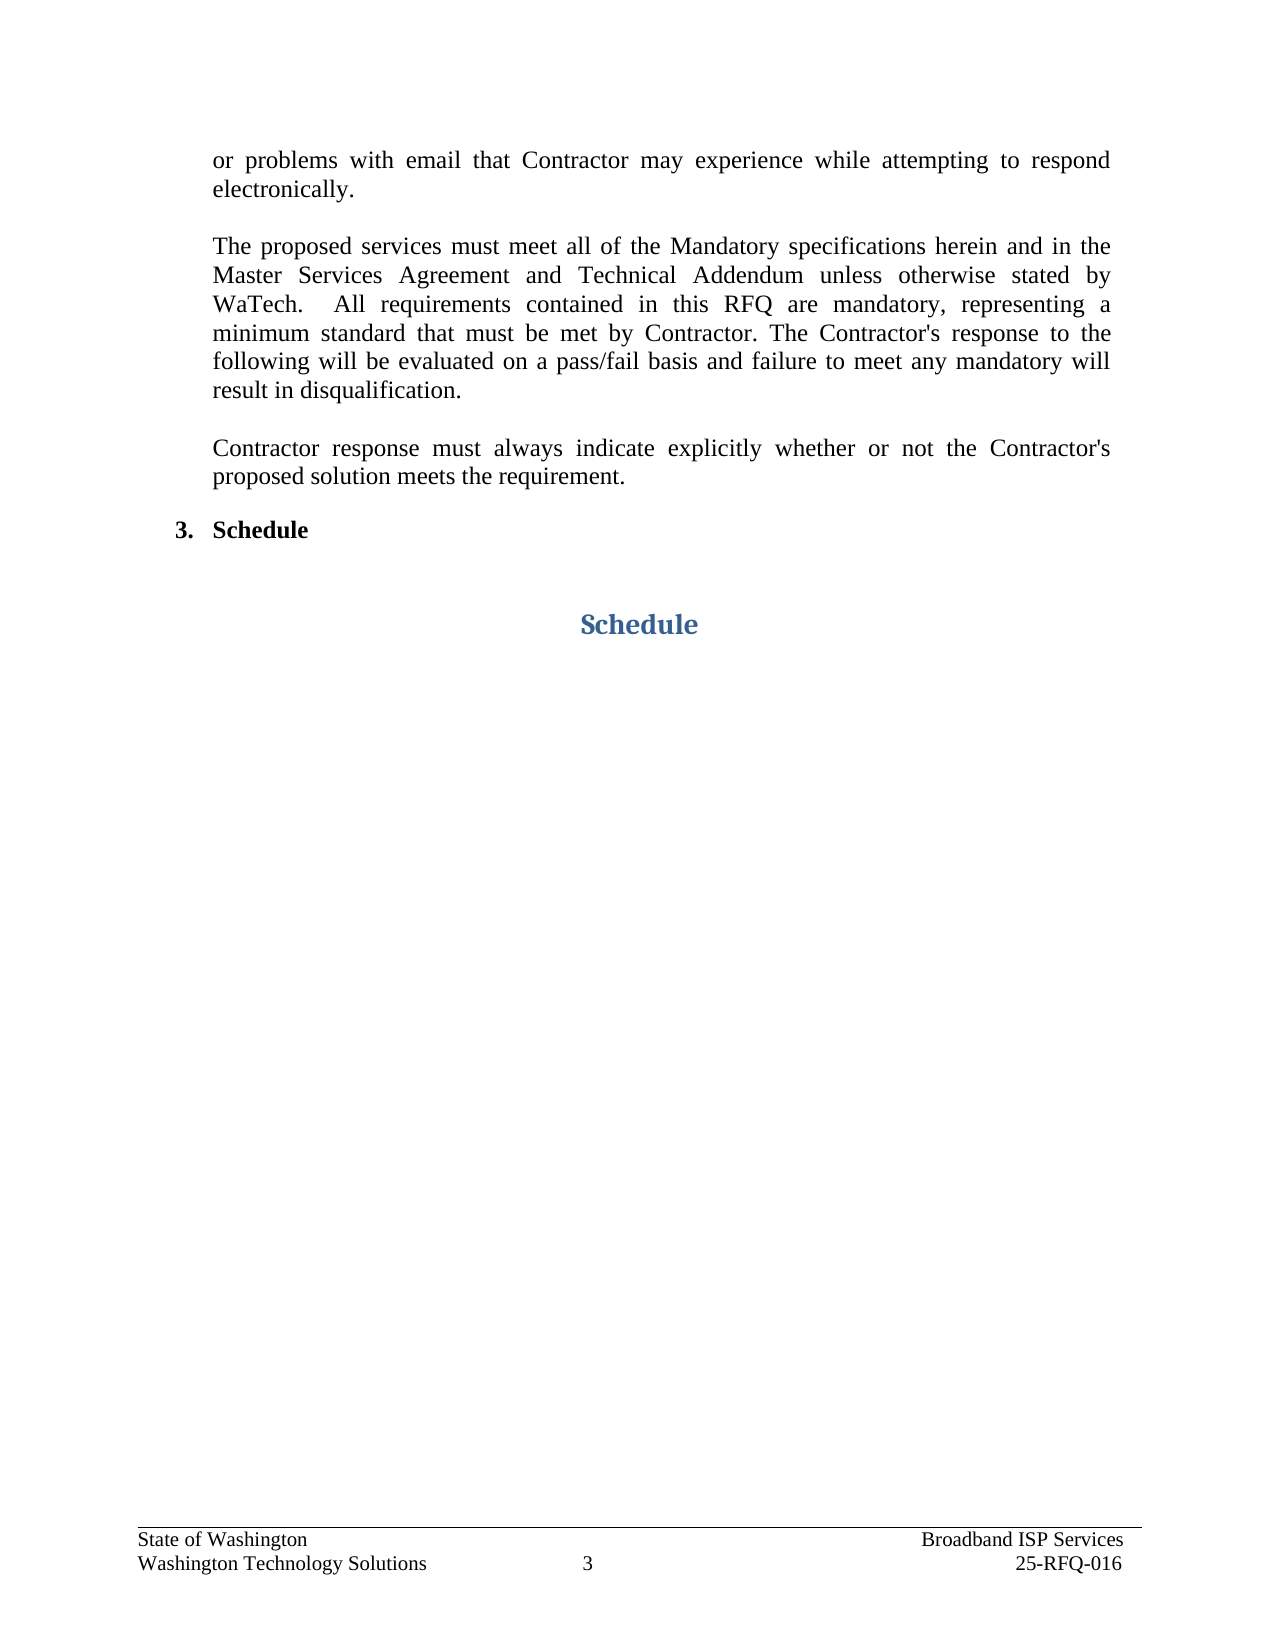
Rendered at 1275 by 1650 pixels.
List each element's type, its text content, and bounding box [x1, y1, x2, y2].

list The proposed services must meet all of the Mandatory specifications herein and in the Master Services Agreement and Technical Addendum unless otherwise stated by WaTech. All requirements contained in this RFQ are mandatory, representing a minimum standard that must be met by Contractor. The Contractor's response to the following will be evaluated on a pass/fail basis and failure to meet any mandatory will result in disqualification. [212, 231, 1112, 404]
subtitle Schedule [137, 608, 1142, 642]
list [212, 145, 1112, 203]
list Contractor response must always indicate explicitly whether or not the Contractor's proposed solution meets the requirement. [212, 433, 1112, 490]
list Schedule [175, 515, 1142, 544]
